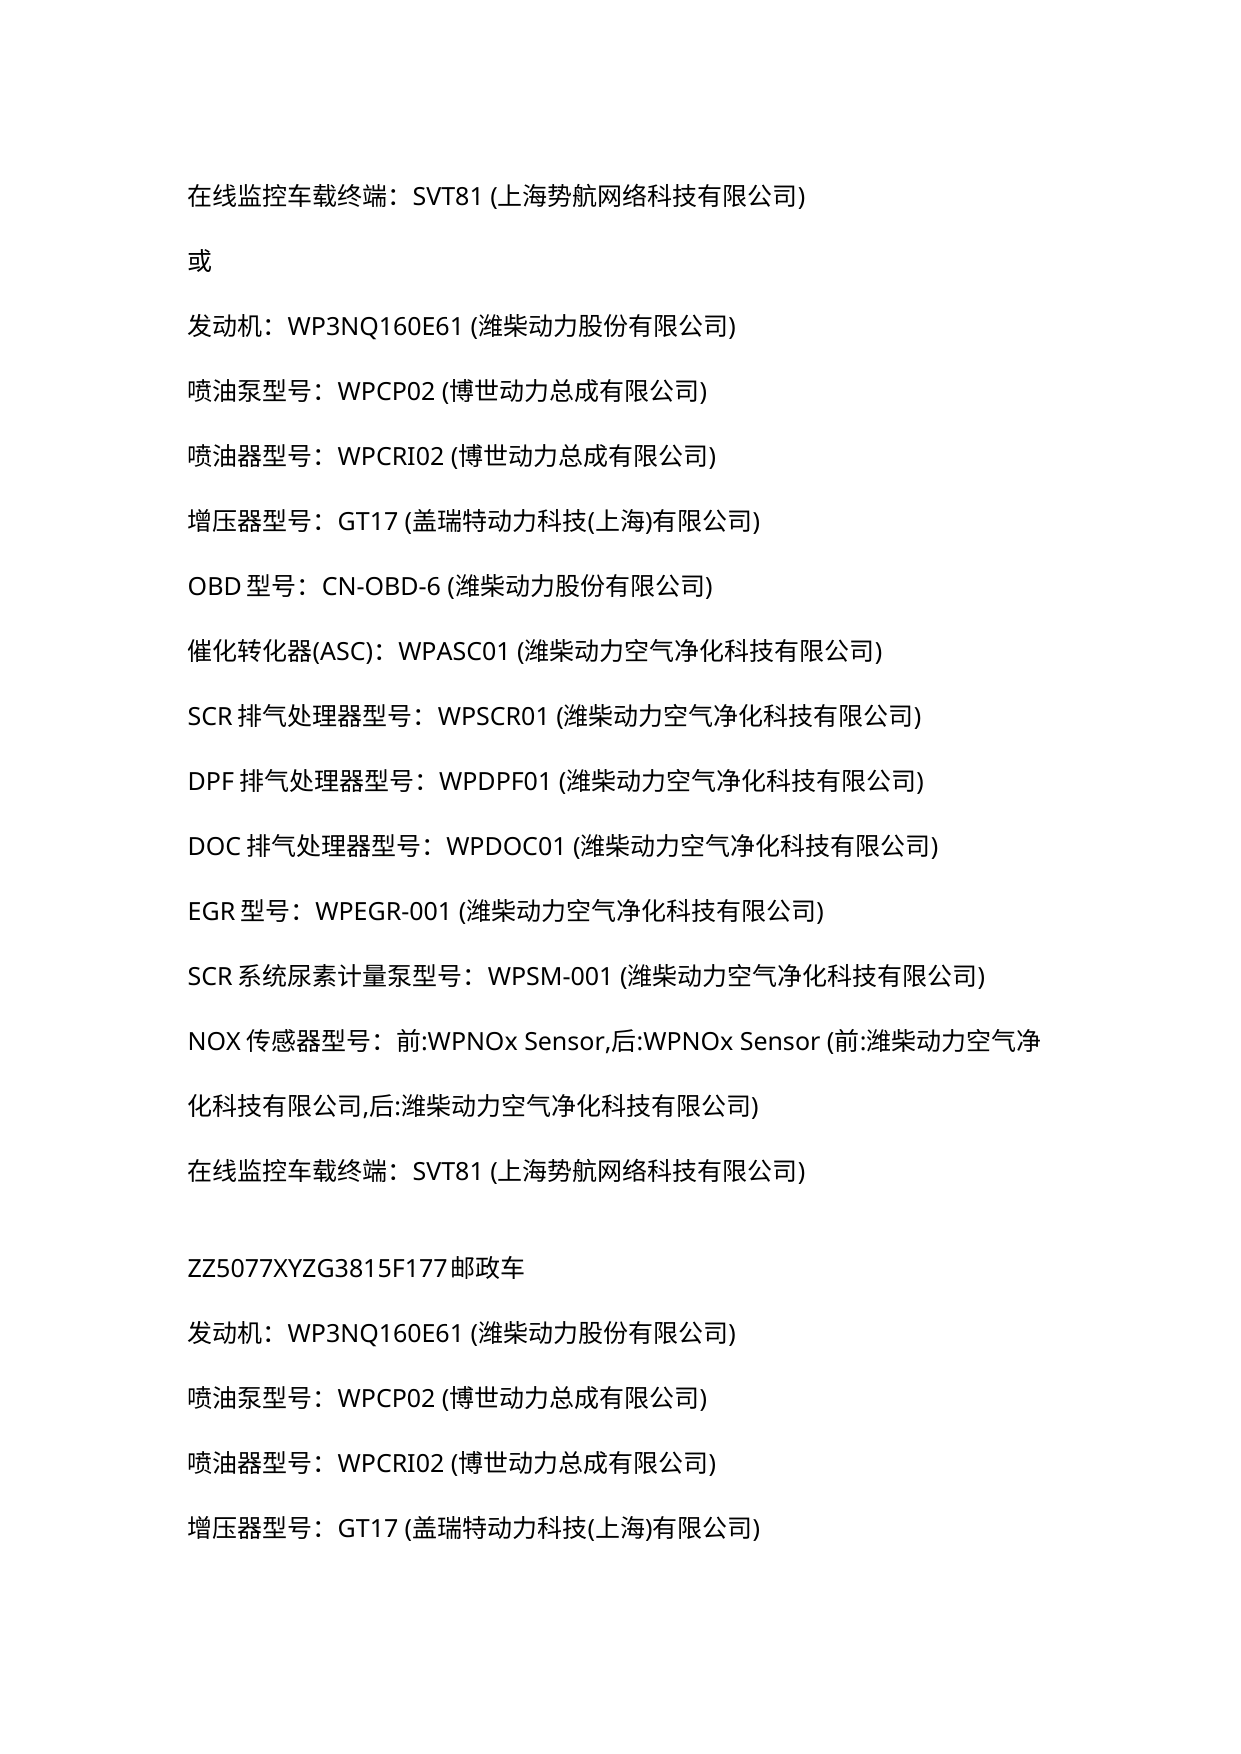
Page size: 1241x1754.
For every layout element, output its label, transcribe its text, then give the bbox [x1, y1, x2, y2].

text 增压器型号：GT17 (盖瑞特动力科技(上海)有限公司) [187, 1494, 1053, 1559]
text EGR型号：WPEGR-001 (潍柴动力空气净化科技有限公司) [187, 877, 1053, 942]
text ZZ5077XYZG3815F177 邮政车 [187, 1234, 1053, 1299]
text 喷油器型号：WPCRI02 (博世动力总成有限公司) [187, 1429, 1053, 1494]
text DOC排气处理器型号：WPDOC01 (潍柴动力空气净化科技有限公司) [187, 812, 1053, 877]
text 发动机：WP3NQ160E61 (潍柴动力股份有限公司) [187, 292, 1053, 357]
text NOX传感器型号：前:WPNOx Sensor,后:WPNOx Sensor (前:潍柴动力空气净化科技有限公司,后:潍柴动力空气净化科技有限公司) [187, 1007, 1053, 1137]
text 喷油器型号：WPCRI02 (博世动力总成有限公司) [187, 422, 1053, 487]
text SCR系统尿素计量泵型号：WPSM-001 (潍柴动力空气净化科技有限公司) [187, 942, 1053, 1007]
text OBD型号：CN-OBD-6 (潍柴动力股份有限公司) [187, 552, 1053, 617]
text 在线监控车载终端：SVT81 (上海势航网络科技有限公司) [187, 162, 1053, 227]
text 喷油泵型号：WPCP02 (博世动力总成有限公司) [187, 357, 1053, 422]
text DPF排气处理器型号：WPDPF01 (潍柴动力空气净化科技有限公司) [187, 747, 1053, 812]
text 喷油泵型号：WPCP02 (博世动力总成有限公司) [187, 1364, 1053, 1429]
text 发动机：WP3NQ160E61 (潍柴动力股份有限公司) [187, 1299, 1053, 1364]
text 在线监控车载终端：SVT81 (上海势航网络科技有限公司) [187, 1137, 1053, 1202]
text 催化转化器(ASC)：WPASC01 (潍柴动力空气净化科技有限公司) [187, 617, 1053, 682]
text SCR排气处理器型号：WPSCR01 (潍柴动力空气净化科技有限公司) [187, 682, 1053, 747]
text 增压器型号：GT17 (盖瑞特动力科技(上海)有限公司) [187, 487, 1053, 552]
text 或 [187, 227, 1053, 292]
